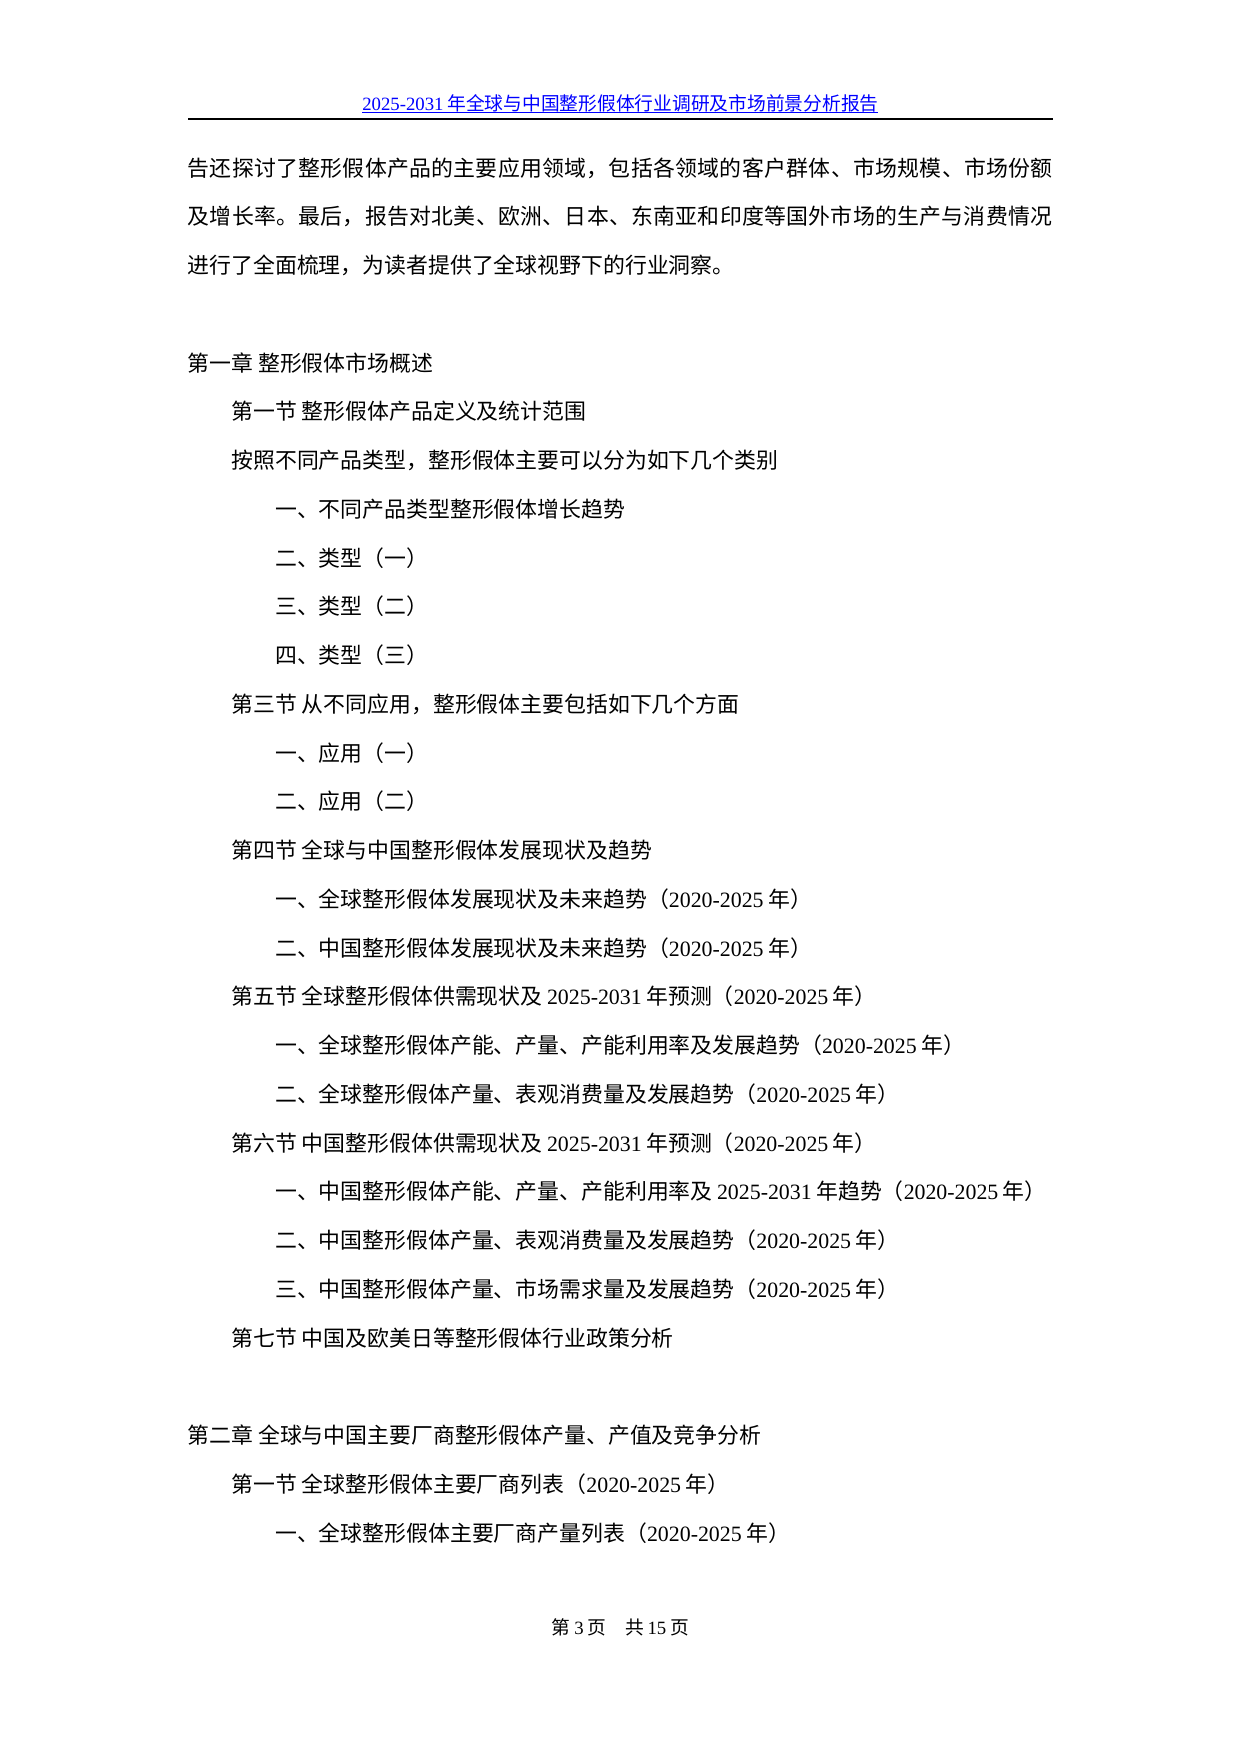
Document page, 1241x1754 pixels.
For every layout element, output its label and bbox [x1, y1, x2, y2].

text [187, 150, 1053, 1548]
